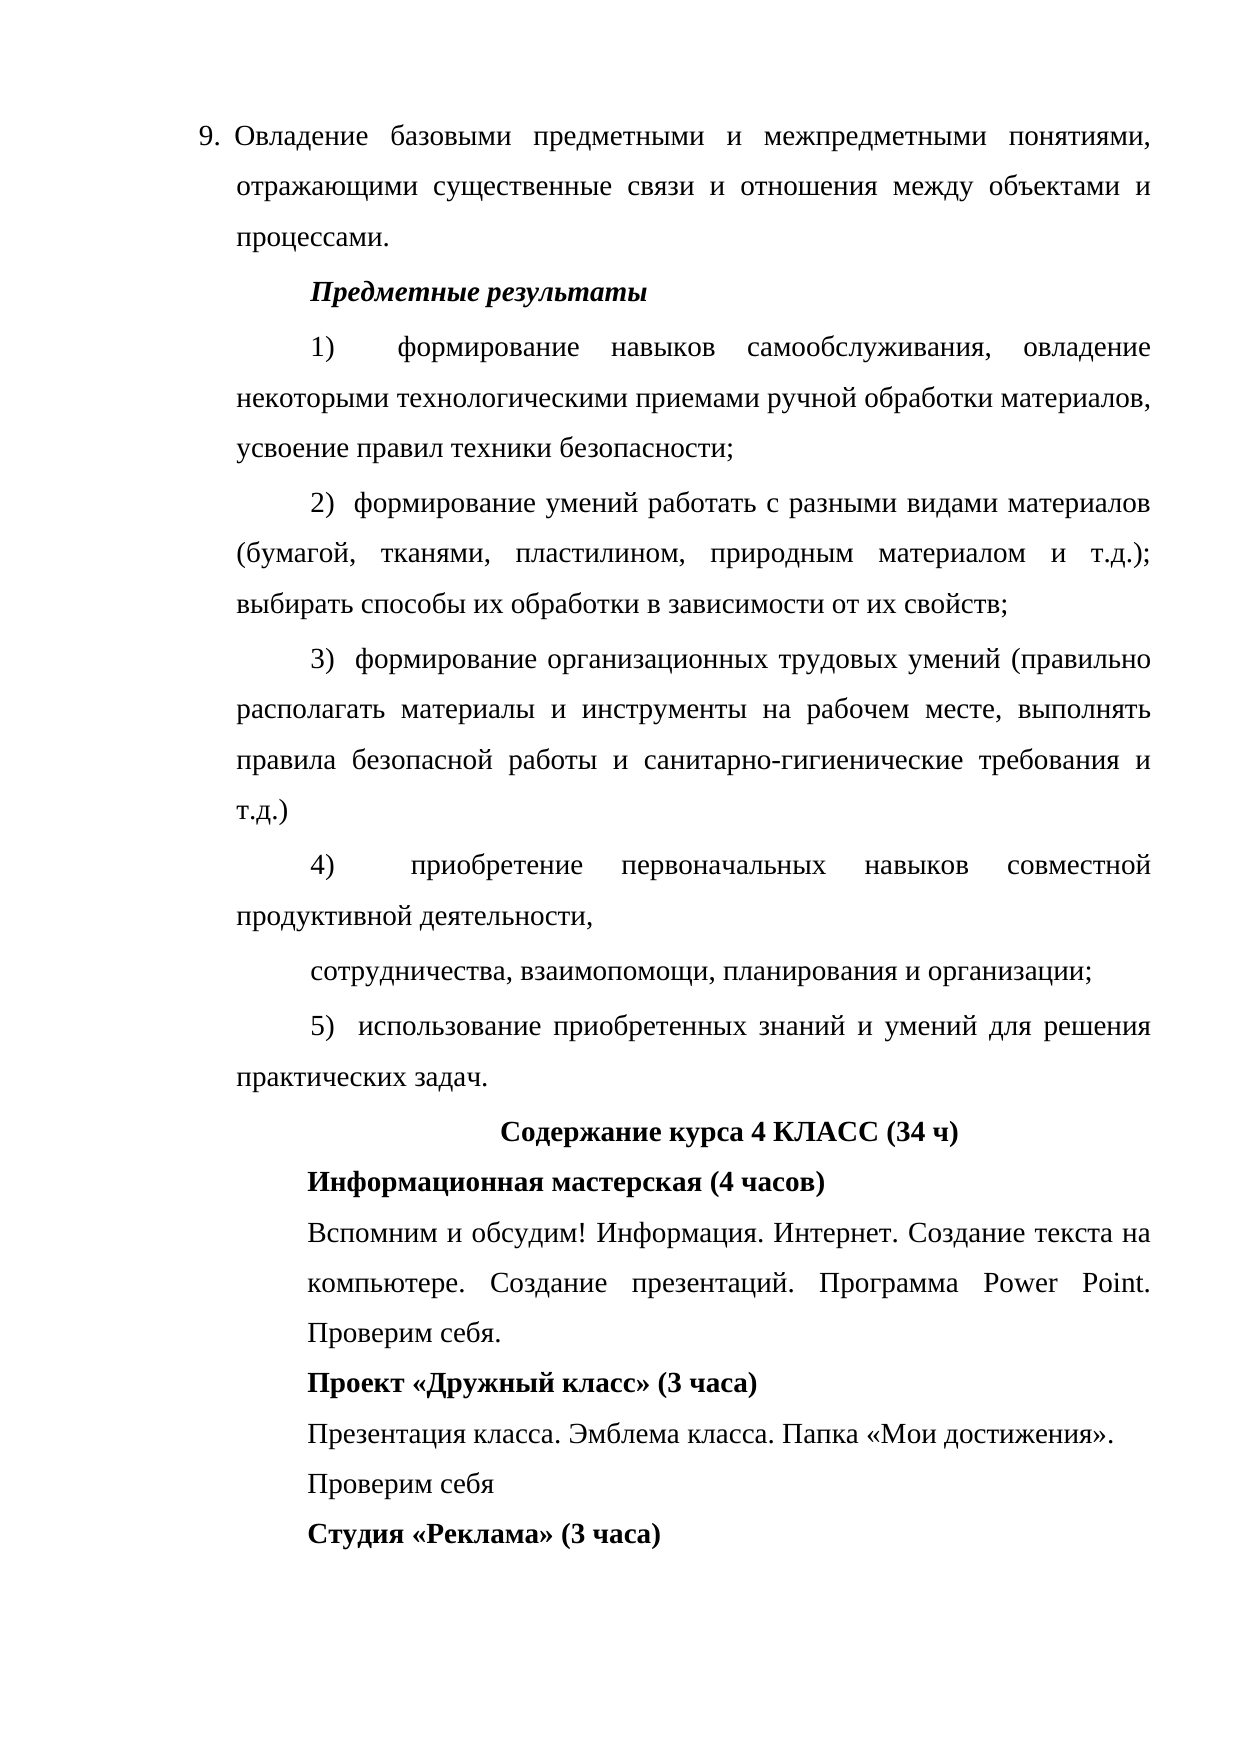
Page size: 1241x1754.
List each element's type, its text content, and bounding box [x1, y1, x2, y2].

list Овладение базовыми предметными и межпредметными понятиями, отражающими существенные связи и отношения между объектами и процессами. [199, 118, 1152, 252]
text Предметные результаты [236, 274, 1152, 308]
text Вспомним и обсудим! Информация. Интернет. Создание текста на компьютере. Создание презентаций. Программа Рower Point. Проверим себя. [307, 1215, 1152, 1349]
text Проект «Дружный класс» (3 часа) [307, 1366, 1152, 1399]
text Презентация класса. Эмблема класса. Папка «Мои достижения». [307, 1416, 1152, 1449]
text 3) формирование организационных трудовых умений (правильно располагать материалы и инструменты на рабочем месте, выполнять правила безопасной работы и санитарно-гигиенические требования и т.д.) [236, 641, 1152, 826]
text Содержание курса 4 КЛАСС (34 ч) [307, 1114, 1152, 1148]
text Информационная мастерская (4 часов) [307, 1164, 1152, 1198]
text Студия «Реклама» (3 часа) [307, 1517, 1152, 1550]
text сотрудничества, взаимопомощи, планирования и организации; [236, 953, 1152, 987]
text 1) формирование навыков самообслуживания, овладение некоторыми технологическими приемами ручной обработки материалов, усвоение правил техники безопасности; [236, 329, 1152, 463]
text 2) формирование умений работать с разными видами материалов (бумагой, тканями, пластилином, природным материалом и т.д.); выбирать способы их обработки в зависимости от их свойств; [236, 485, 1152, 619]
text 4) приобретение первоначальных навыков совместной продуктивной деятельности, [236, 847, 1152, 931]
text Проверим себя [307, 1466, 1152, 1500]
text 5) использование приобретенных знаний и умений для решения практических задач. [236, 1008, 1152, 1092]
